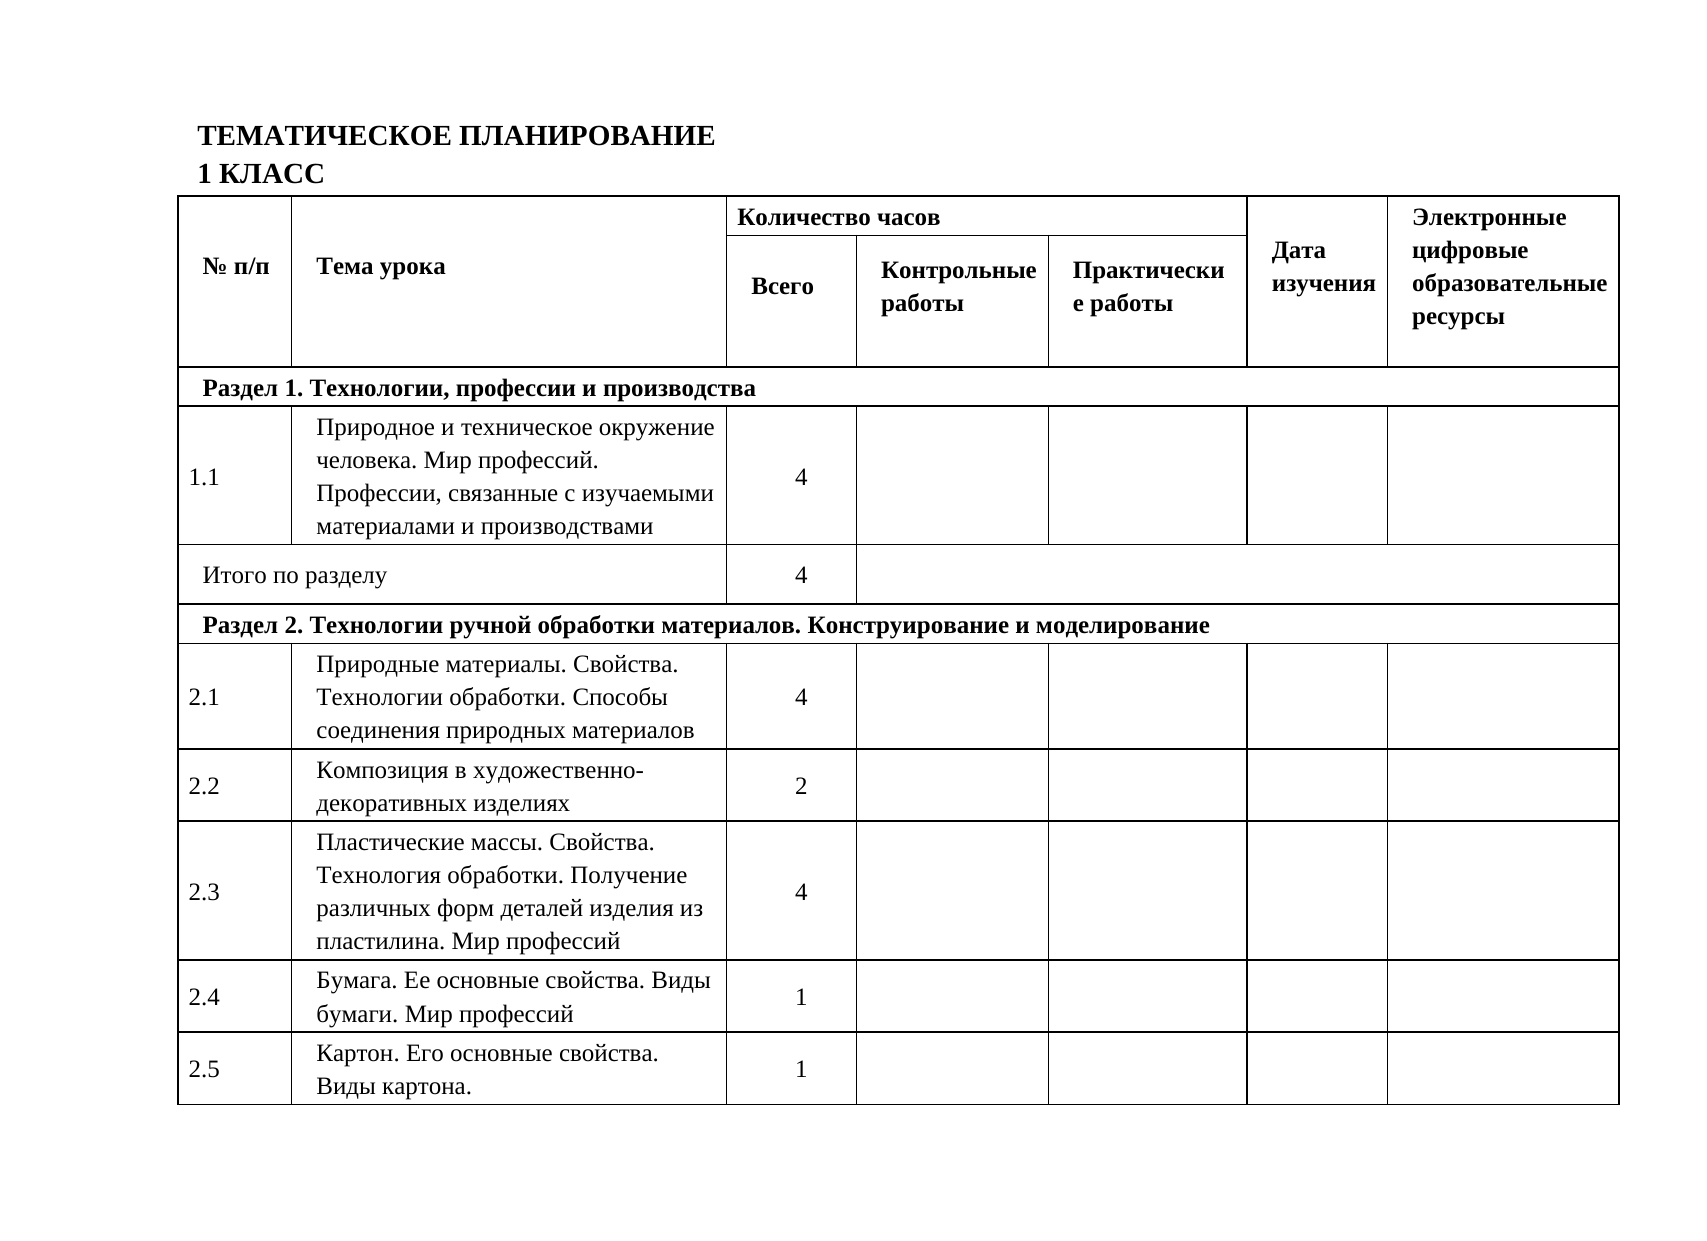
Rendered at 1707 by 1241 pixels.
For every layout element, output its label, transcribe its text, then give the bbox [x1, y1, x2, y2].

table_cell [857, 545, 1618, 603]
table_cell Раздел 2. Технологии ручной обработки материалов. Конструирование и моделирование [179, 605, 1618, 643]
table_cell [857, 822, 1048, 959]
table_cell [857, 407, 1048, 544]
table_cell [1049, 822, 1246, 959]
table_cell Итого по разделу [179, 545, 726, 603]
table_cell [1248, 1033, 1387, 1104]
table_cell 1 [727, 1033, 856, 1104]
table_cell Природное и техническое окружение человека. Мир профессий. Профессии, связанные с изучаемыми материалами и производствами [292, 407, 726, 544]
table_cell 2 [727, 750, 856, 820]
table_cell [1388, 961, 1618, 1031]
table_cell 2.4 [179, 961, 291, 1031]
table_cell Практические работы [1049, 236, 1246, 366]
table_header Дата изучения [1248, 197, 1387, 366]
table_cell Пластические массы. Свойства. Технология обработки. Получение различных форм деталей изделия из пластилина. Мир профессий [292, 822, 726, 959]
table_cell 2.5 [179, 1033, 291, 1104]
table_cell [1049, 750, 1246, 820]
table_cell 1.1 [179, 407, 291, 544]
table_cell [1388, 1033, 1618, 1104]
table_cell [1248, 961, 1387, 1031]
table_cell Композиция в художественно-декоративных изделиях [292, 750, 726, 820]
table_cell [857, 750, 1048, 820]
table_cell 1 [727, 961, 856, 1031]
text ТЕМАТИЧЕСКОЕ ПЛАНИРОВАНИЕ [190, 118, 1618, 152]
table_cell 2.3 [179, 822, 291, 959]
table_cell 4 [727, 407, 856, 544]
table_cell [1049, 644, 1246, 748]
table_cell [1248, 644, 1387, 748]
table_cell [1388, 644, 1618, 748]
table_cell 4 [727, 822, 856, 959]
table_header № п/п [179, 197, 291, 366]
table_cell 4 [727, 644, 856, 748]
table_cell 2.1 [179, 644, 291, 748]
table_header Количество часов [727, 197, 1246, 234]
table_cell [857, 644, 1048, 748]
table_cell [857, 1033, 1048, 1104]
table_cell [1049, 407, 1246, 544]
table_cell Природные материалы. Свойства. Технологии обработки. Способы соединения природных материалов [292, 644, 726, 748]
table_header Электронные цифровые образовательные ресурсы [1388, 197, 1618, 366]
table_cell Всего [727, 236, 856, 366]
table_cell Бумага. Ее основные свойства. Виды бумаги. Мир профессий [292, 961, 726, 1031]
table_cell 2.2 [179, 750, 291, 820]
table_cell Картон. Его основные свойства. Виды картона. [292, 1033, 726, 1104]
table_cell Раздел 1. Технологии, профессии и производства [179, 368, 1618, 405]
table_cell 4 [727, 545, 856, 603]
table_cell [1388, 750, 1618, 820]
table_cell [1049, 1033, 1246, 1104]
text 1 КЛАСС [190, 157, 1618, 190]
table_cell [1049, 961, 1246, 1031]
table_cell [857, 961, 1048, 1031]
table_cell [1248, 822, 1387, 959]
table_header Тема урока [292, 197, 726, 366]
table_cell [1388, 407, 1618, 544]
table_cell [1388, 822, 1618, 959]
table_cell [1248, 407, 1387, 544]
table_cell [1248, 750, 1387, 820]
table_cell Контрольные работы [857, 236, 1048, 366]
